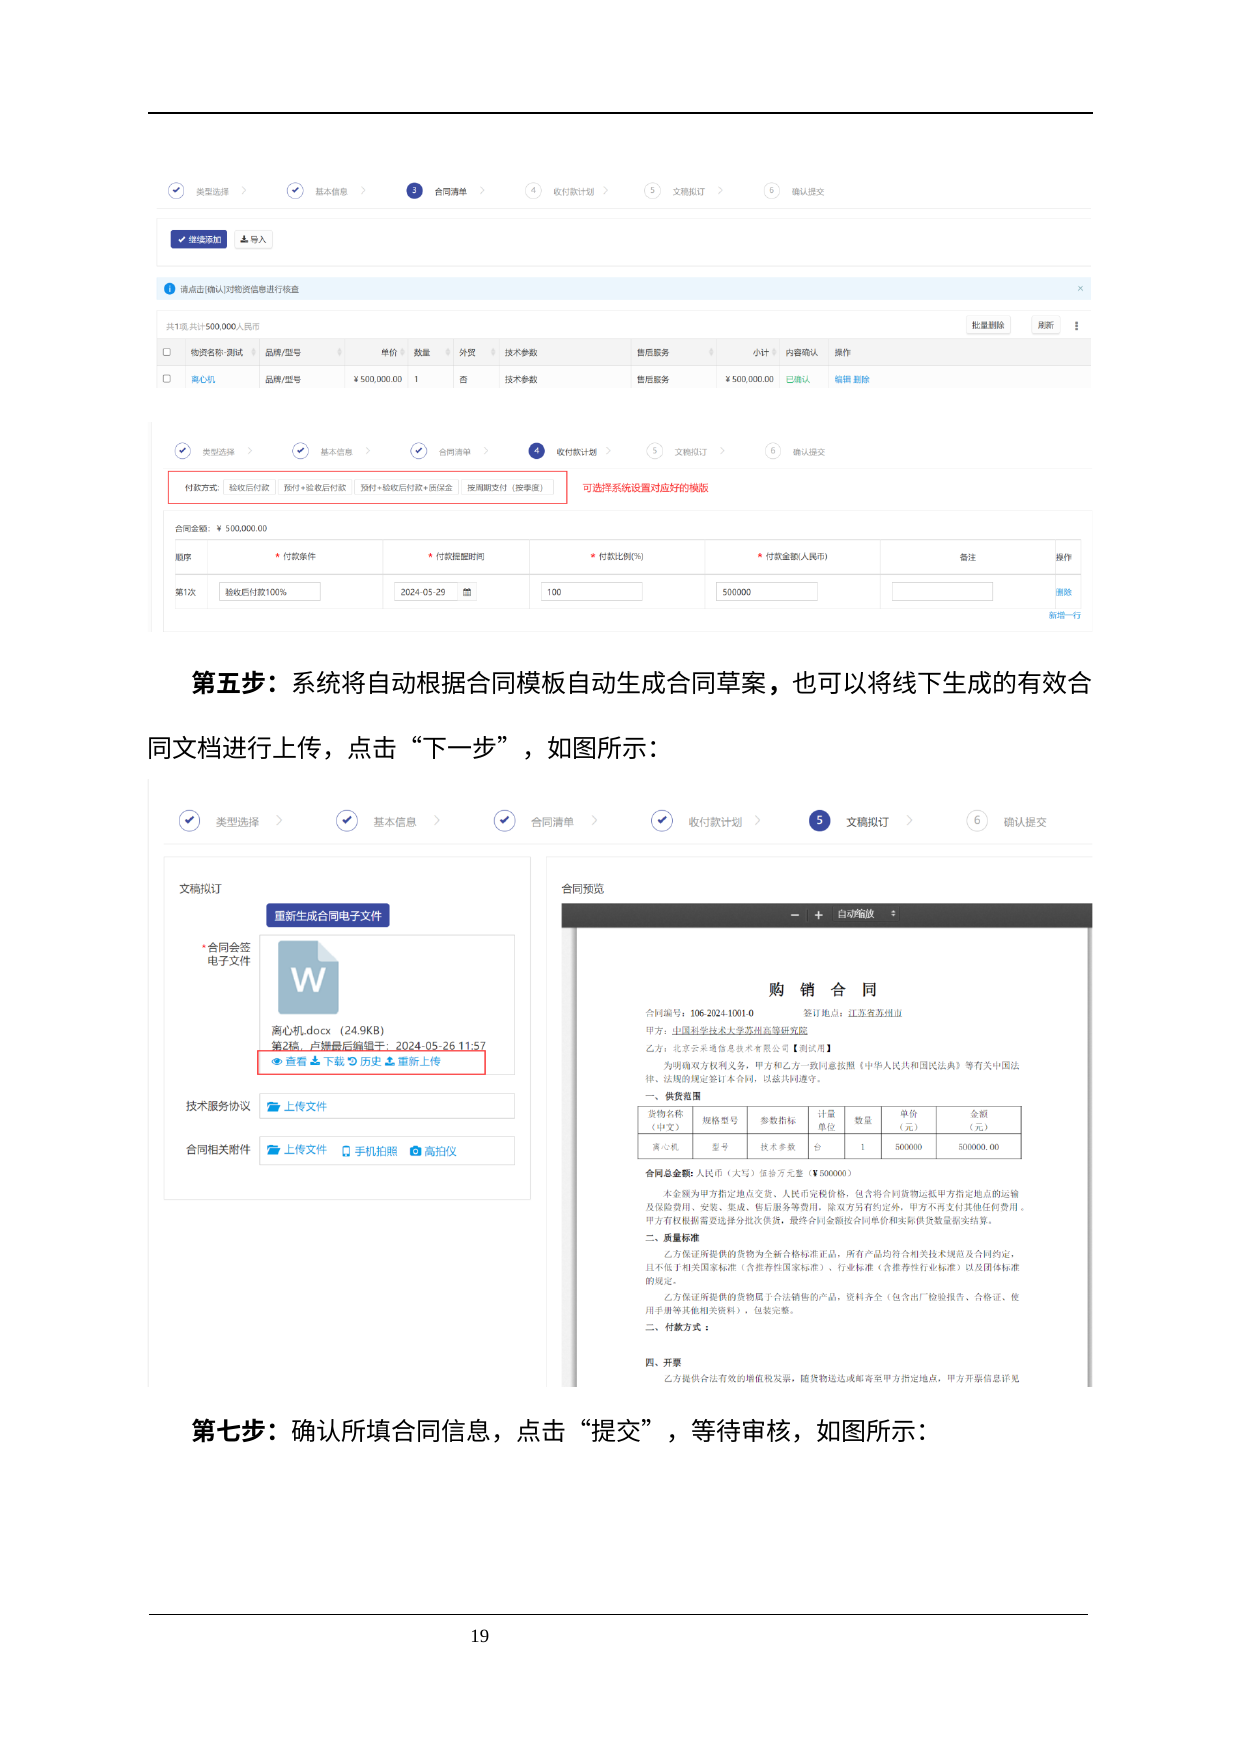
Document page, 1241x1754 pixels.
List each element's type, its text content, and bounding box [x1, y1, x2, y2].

picture [147, 422, 1093, 632]
picture [147, 779, 1093, 1387]
text 第七步：确认所填合同信息，点击“提交”，等待审核，如图所示： [148, 1397, 1093, 1462]
picture [147, 162, 1091, 388]
text 第五步：系统将自动根据合同模板自动生成合同草案，也可以将线下生成的有效合同文档进行上传，点击“下一步”，如图所示： [148, 649, 1093, 779]
